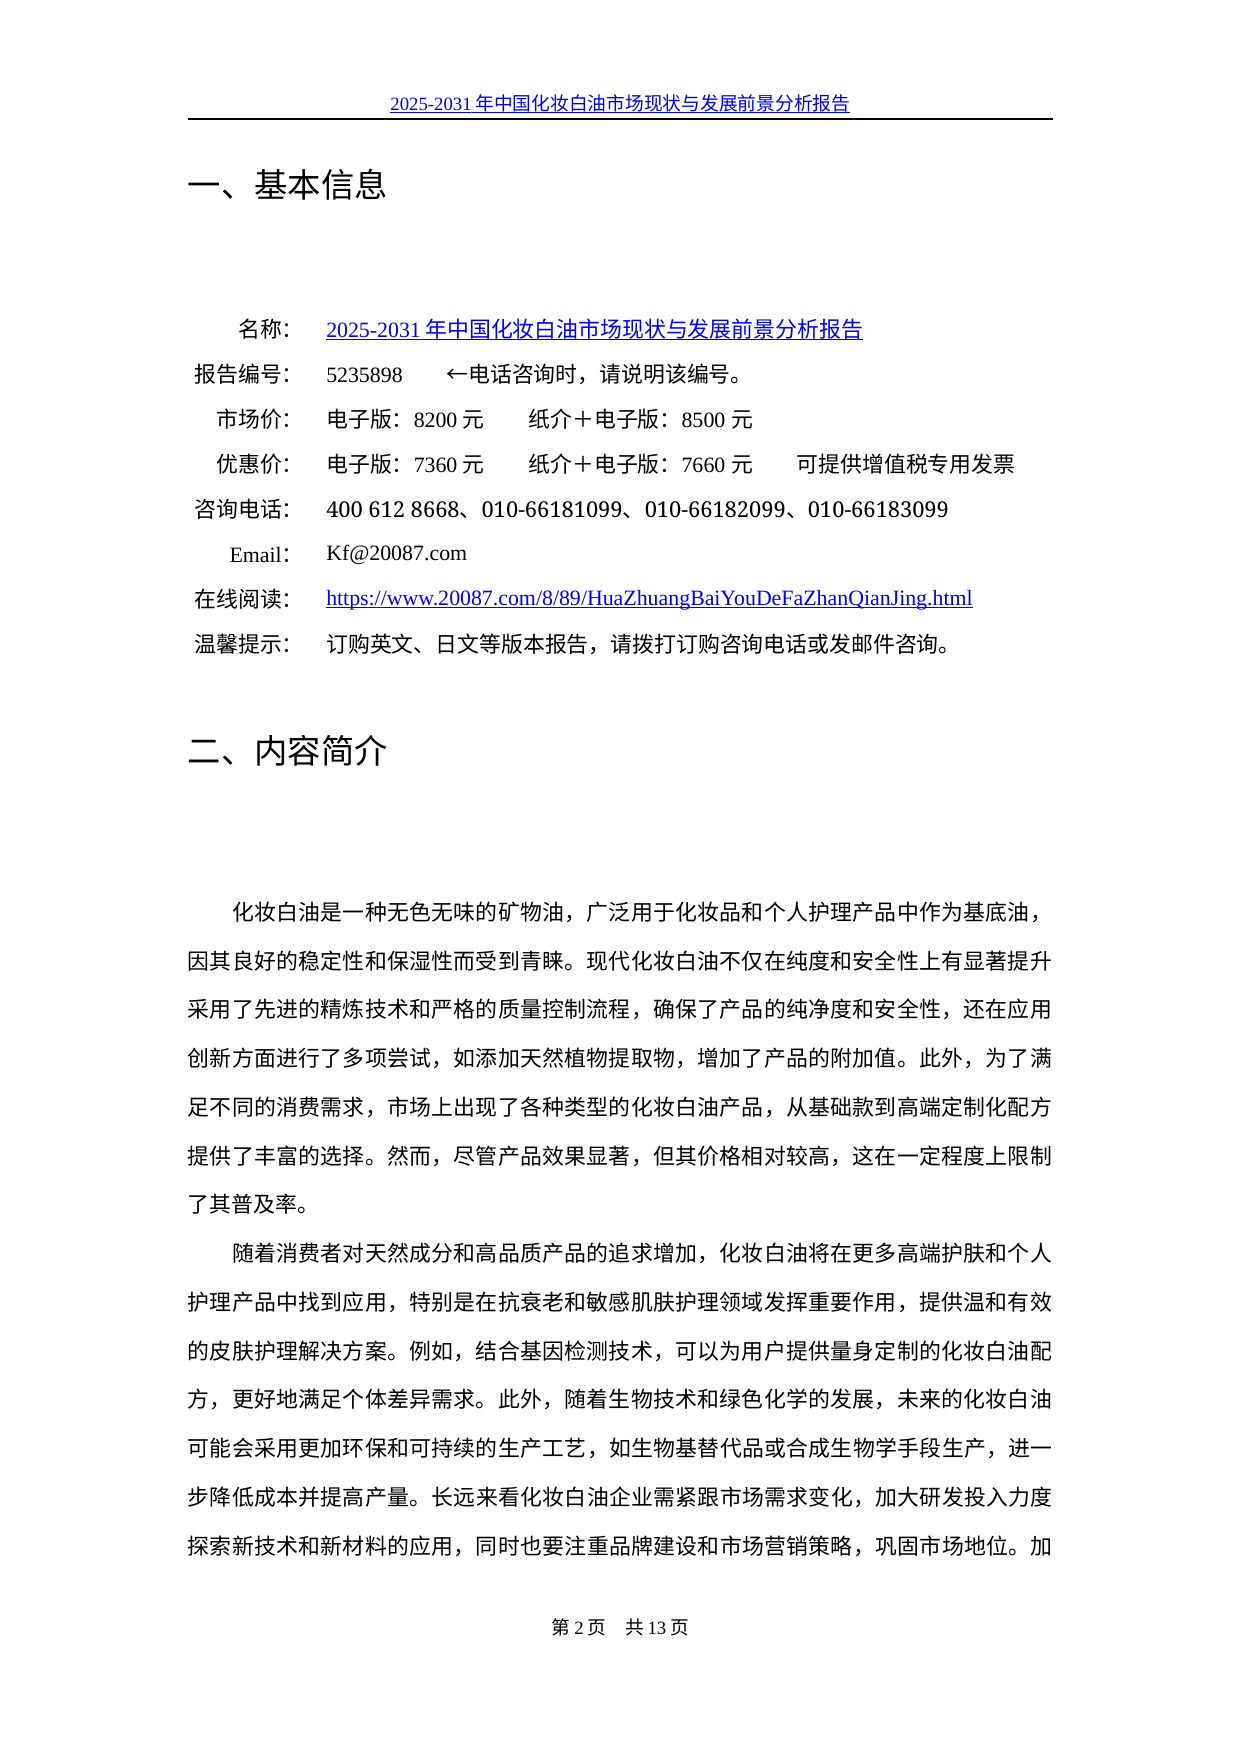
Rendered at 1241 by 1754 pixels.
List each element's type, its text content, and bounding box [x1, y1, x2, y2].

table_cell 在线阅读： [167, 582, 315, 627]
table_cell 报告编号： [167, 357, 315, 402]
table_cell [315, 582, 1073, 627]
table_cell 电子版：8200 元 纸介＋电子版：8500 元 [315, 402, 1073, 447]
table_cell 订购英文、日文等版本报告，请拨打订购咨询电话或发邮件咨询。 [315, 627, 1073, 672]
table_cell 5235898 ←电话咨询时，请说明该编号。 [315, 357, 1073, 402]
table_cell Kf@20087.com [315, 537, 1073, 582]
title 二、内容简介 [187, 717, 1053, 782]
title 一、基本信息 [187, 150, 1053, 215]
table_header 2025-2031年中国化妆白油市场现状与发展前景分析报告 [315, 312, 1073, 357]
table_cell 优惠价： [167, 447, 315, 492]
table_header 名称： [167, 312, 315, 357]
table_cell 温馨提示： [167, 627, 315, 672]
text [187, 894, 1053, 1561]
table_cell 市场价： [167, 402, 315, 447]
table_cell Email： [167, 537, 315, 582]
table_cell 电子版：7360 元 纸介＋电子版：7660 元 可提供增值税专用发票 [315, 447, 1073, 492]
table_cell 咨询电话： [167, 492, 315, 537]
table_cell 400 612 8668、010-66181099、010-66182099、010-66183099 [315, 492, 1073, 537]
